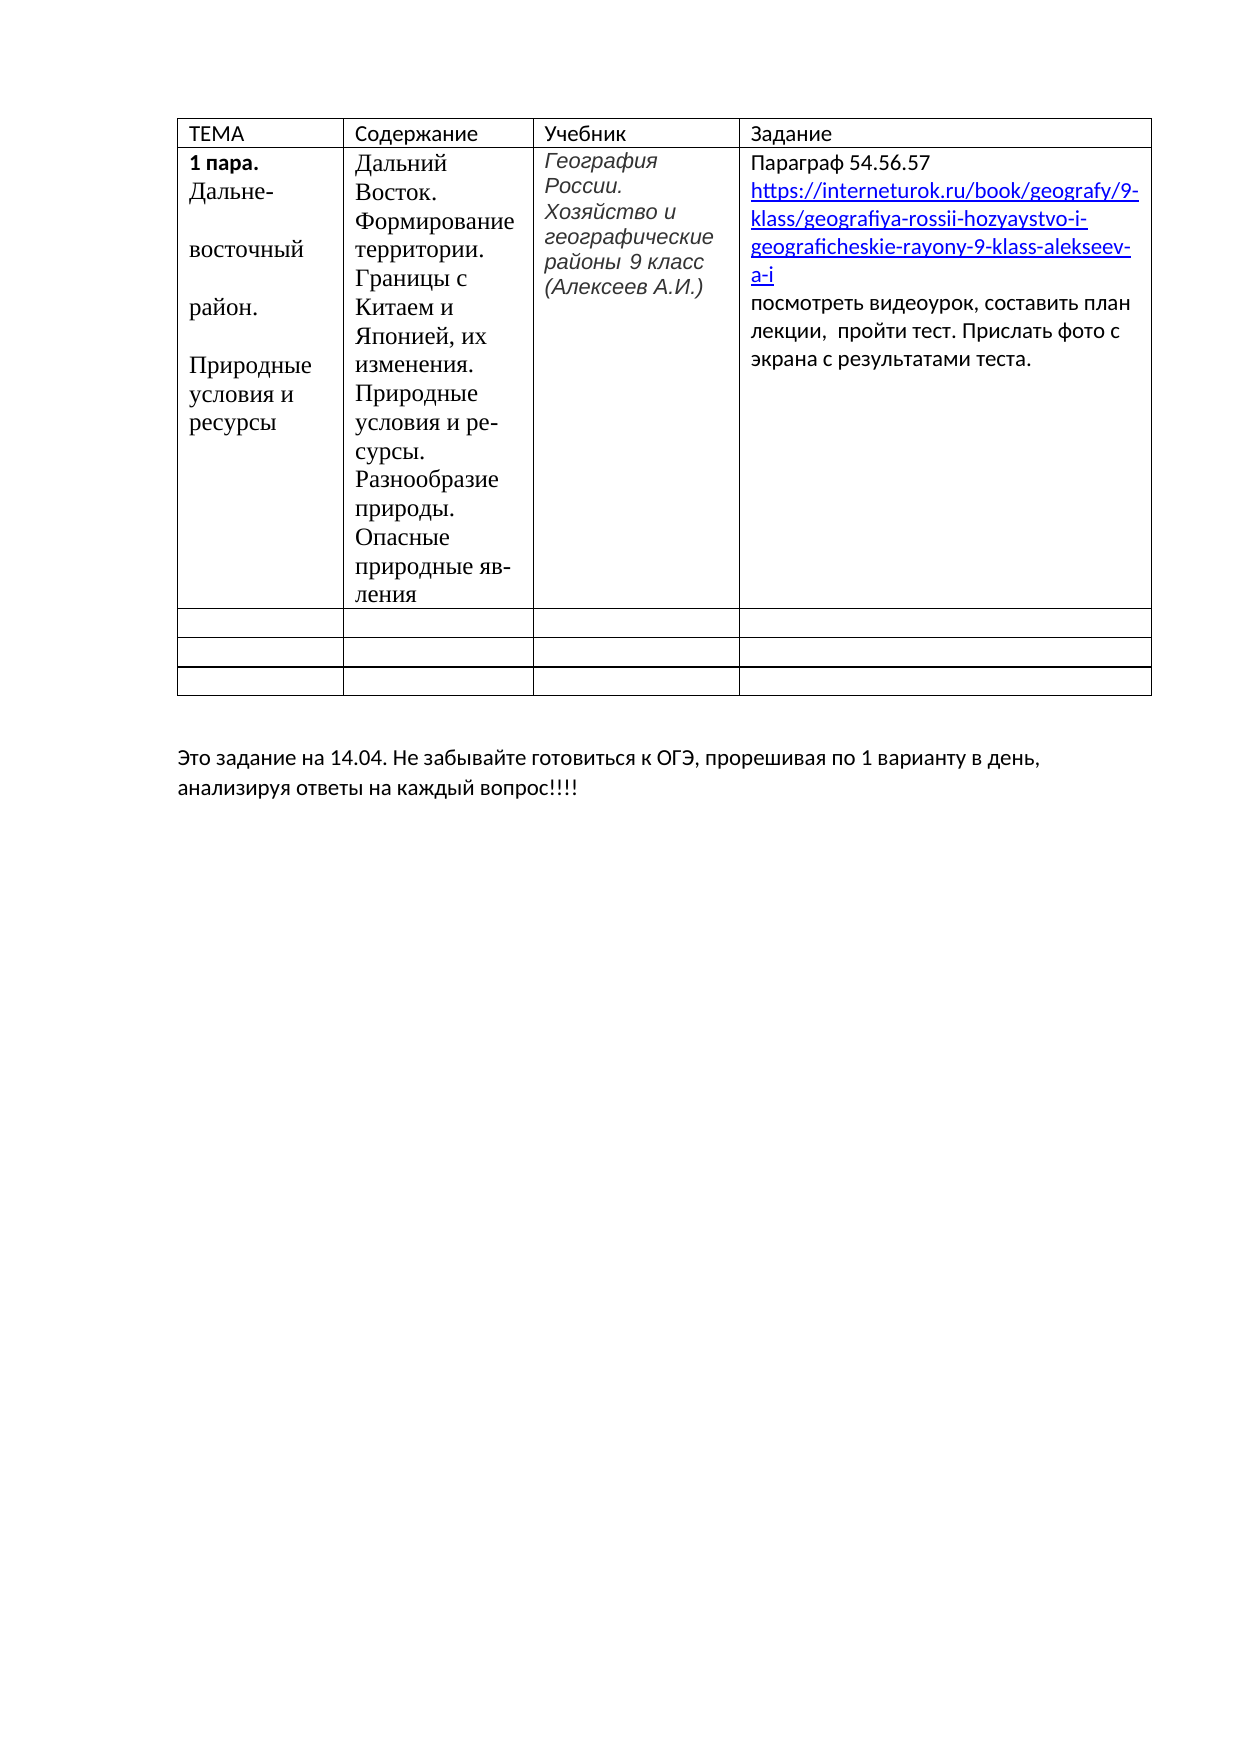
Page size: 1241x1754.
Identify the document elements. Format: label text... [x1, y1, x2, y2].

table_cell [178, 609, 343, 637]
table_cell [534, 668, 739, 695]
table_cell [178, 668, 343, 695]
table_cell [344, 668, 533, 695]
table_header ТЕМА [178, 119, 343, 147]
table_cell [178, 638, 343, 666]
table_cell [534, 609, 739, 637]
table_cell Дальний Восток. Формирование территории. Границы с Китаем и Японией, их изменения. Природные условия и ресурсы. Разнообразие природы. Опасные природные явления [344, 148, 533, 608]
table_cell [534, 638, 739, 666]
table_header Задание [740, 119, 1151, 147]
table_cell 1 пара. Дальне- восточный район. Природные условия и ресурсы [178, 148, 343, 608]
table_cell [740, 609, 1151, 637]
table_cell География России. Хозяйство и географические районы 9 класс (Алексеев А.И.) [534, 148, 739, 608]
table_cell [344, 609, 533, 637]
table_header Учебник [534, 119, 739, 147]
table_cell [740, 668, 1151, 695]
table_cell [344, 638, 533, 666]
text Это задание на 14.04. Не забывайте готовиться к ОГЭ, прорешивая по 1 варианту в день, анализируя ответы на каждый вопрос!!!! [177, 743, 1152, 802]
table_cell [740, 638, 1151, 666]
table_cell Параграф 54.56.57 https://interneturok.ru/book/geografy/9-klass/geografiya-rossii-hozyaystvo-i-geograficheskie-rayony-9-klass-alekseev-a-i посмотреть видеоурок, составить план лекции, пройти тест. Прислать фото с экрана с результатами теста. [740, 148, 1151, 608]
table_header Содержание [344, 119, 533, 147]
